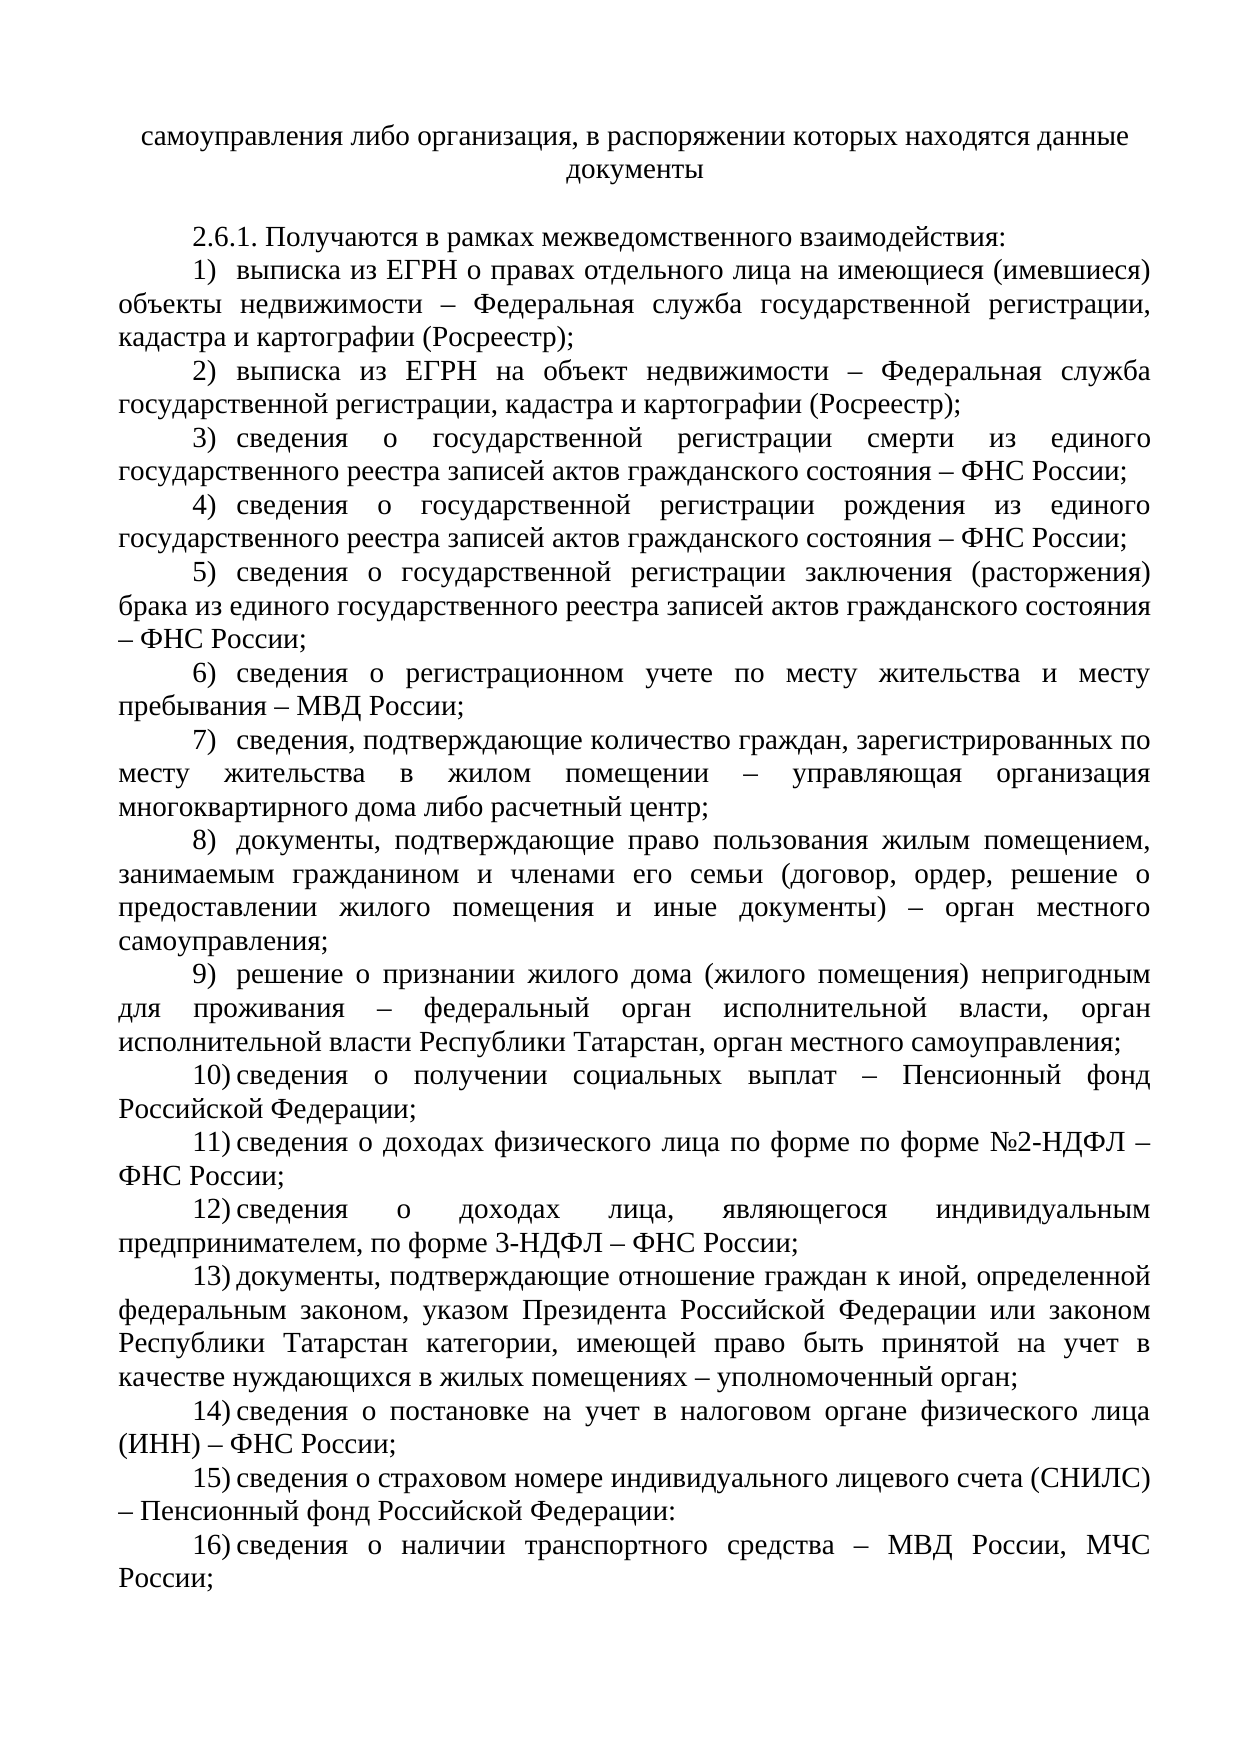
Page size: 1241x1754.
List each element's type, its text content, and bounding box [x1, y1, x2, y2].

list сведения о доходах лица, являющегося индивидуальным предпринимателем, по форме 3-НДФЛ – ФНС России; [118, 1191, 1152, 1258]
list выписка из ЕГРН на объект недвижимости – Федеральная служба государственной регистрации, кадастра и картографии (Росреестр); [118, 353, 1152, 420]
text 2.6.1. Получаются в рамках межведомственного взаимодействия: [118, 219, 1152, 252]
list документы, подтверждающие право пользования жилым помещением, занимаемым гражданином и членами его семьи (договор, ордер, решение о предоставлении жилого помещения и иные документы) – орган местного самоуправления; [118, 822, 1152, 957]
list сведения о наличии транспортного средства – МВД России, МЧС России; [118, 1527, 1152, 1594]
list решение о признании жилого дома (жилого помещения) непригодным для проживания – федеральный орган исполнительной власти, орган исполнительной власти Республики Татарстан, орган местного самоуправления; [118, 957, 1152, 1057]
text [118, 118, 1152, 185]
list выписка из ЕГРН о правах отдельного лица на имеющиеся (имевшиеся) объекты недвижимости – Федеральная служба государственной регистрации, кадастра и картографии (Росреестр); [118, 252, 1152, 353]
list сведения, подтверждающие количество граждан, зарегистрированных по месту жительства в жилом помещении – управляющая организация многоквартирного дома либо расчетный центр; [118, 722, 1152, 822]
list сведения о страховом номере индивидуального лицевого счета (СНИЛС) – Пенсионный фонд Российской Федерации: [118, 1460, 1152, 1527]
list сведения о постановке на учет в налоговом органе физического лица (ИНН) – ФНС России; [118, 1393, 1152, 1460]
list сведения о доходах физического лица по форме по форме №2-НДФЛ – ФНС России; [118, 1124, 1152, 1191]
list сведения о получении социальных выплат – Пенсионный фонд Российской Федерации; [118, 1057, 1152, 1124]
list сведения о государственной регистрации смерти из единого государственного реестра записей актов гражданского состояния – ФНС России; [118, 420, 1152, 487]
list документы, подтверждающие отношение граждан к иной, определенной федеральным законом, указом Президента Российской Федерации или законом Республики Татарстан категории, имеющей право быть принятой на учет в качестве нуждающихся в жилых помещениях – уполномоченный орган; [118, 1258, 1152, 1393]
list сведения о государственной регистрации заключения (расторжения) брака из единого государственного реестра записей актов гражданского состояния – ФНС России; [118, 554, 1152, 655]
list сведения о регистрационном учете по месту жительства и месту пребывания – МВД России; [118, 655, 1152, 722]
list сведения о государственной регистрации рождения из единого государственного реестра записей актов гражданского состояния – ФНС России; [118, 487, 1152, 554]
